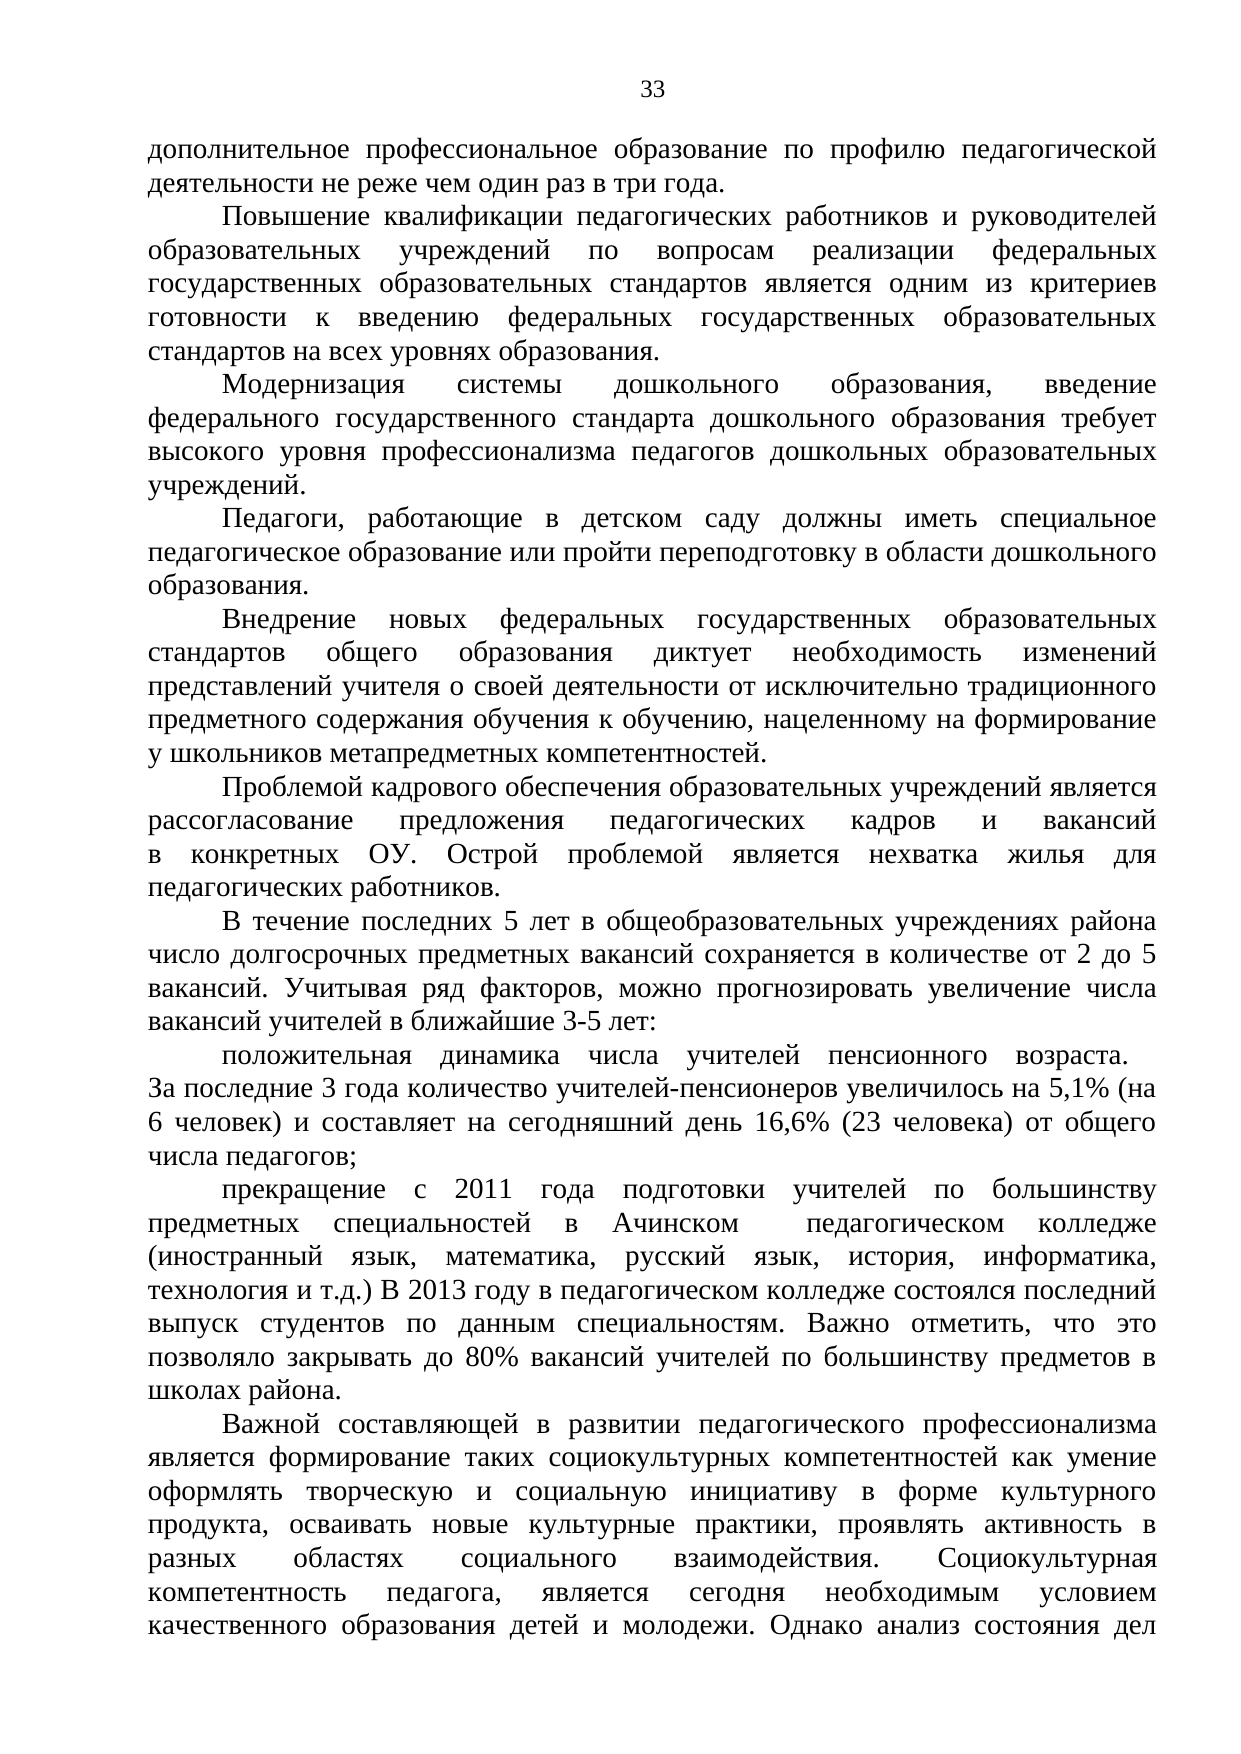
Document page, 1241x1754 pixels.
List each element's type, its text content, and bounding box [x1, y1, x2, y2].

text Модернизация системы дошкольного образования, введение федерального государственного стандарта дошкольного образования требует высокого уровня профессионализма педагогов дошкольных образовательных учреждений. [148, 366, 1157, 500]
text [148, 1406, 1157, 1641]
text Проблемой кадрового обеспечения образовательных учреждений является рассогласование предложения педагогических кадров и вакансий в конкретных ОУ. Острой проблемой является нехватка жилья для педагогических работников. [148, 769, 1157, 903]
text прекращение с 2011 года подготовки учителей по большинству предметных специальностей в Ачинском педагогическом колледже (иностранный язык, математика, русский язык, история, информатика, технология и т.д.) В 2013 году в педагогическом колледже состоялся последний выпуск студентов по данным специальностям. Важно отметить, что это позволяло закрывать до 80% вакансий учителей по большинству предметов в школах района. [148, 1171, 1157, 1406]
text Внедрение новых федеральных государственных образовательных стандартов общего образования диктует необходимость изменений представлений учителя о своей деятельности от исключительно традиционного предметного содержания обучения к обучению, нацеленному на формирование у школьников метапредметных компетентностей. [148, 601, 1157, 769]
text В течение последних 5 лет в общеобразовательных учреждениях района число долгосрочных предметных вакансий сохраняется в количестве от 2 до 5 вакансий. Учитывая ряд факторов, можно прогнозировать увеличение числа вакансий учителей в ближайшие 3-5 лет: [148, 903, 1157, 1037]
text Педагоги, работающие в детском саду должны иметь специальное педагогическое образование или пройти переподготовку в области дошкольного образования. [148, 500, 1157, 601]
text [148, 131, 1157, 198]
text положительная динамика числа учителей пенсионного возраста. За последние 3 года количество учителей-пенсионеров увеличилось на 5,1% (на 6 человек) и составляет на сегодняшний день 16,6% (23 человека) от общего числа педагогов; [148, 1037, 1157, 1171]
text Повышение квалификации педагогических работников и руководителей образовательных учреждений по вопросам реализации федеральных государственных образовательных стандартов является одним из критериев готовности к введению федеральных государственных образовательных стандартов на всех уровнях образования. [148, 198, 1157, 366]
